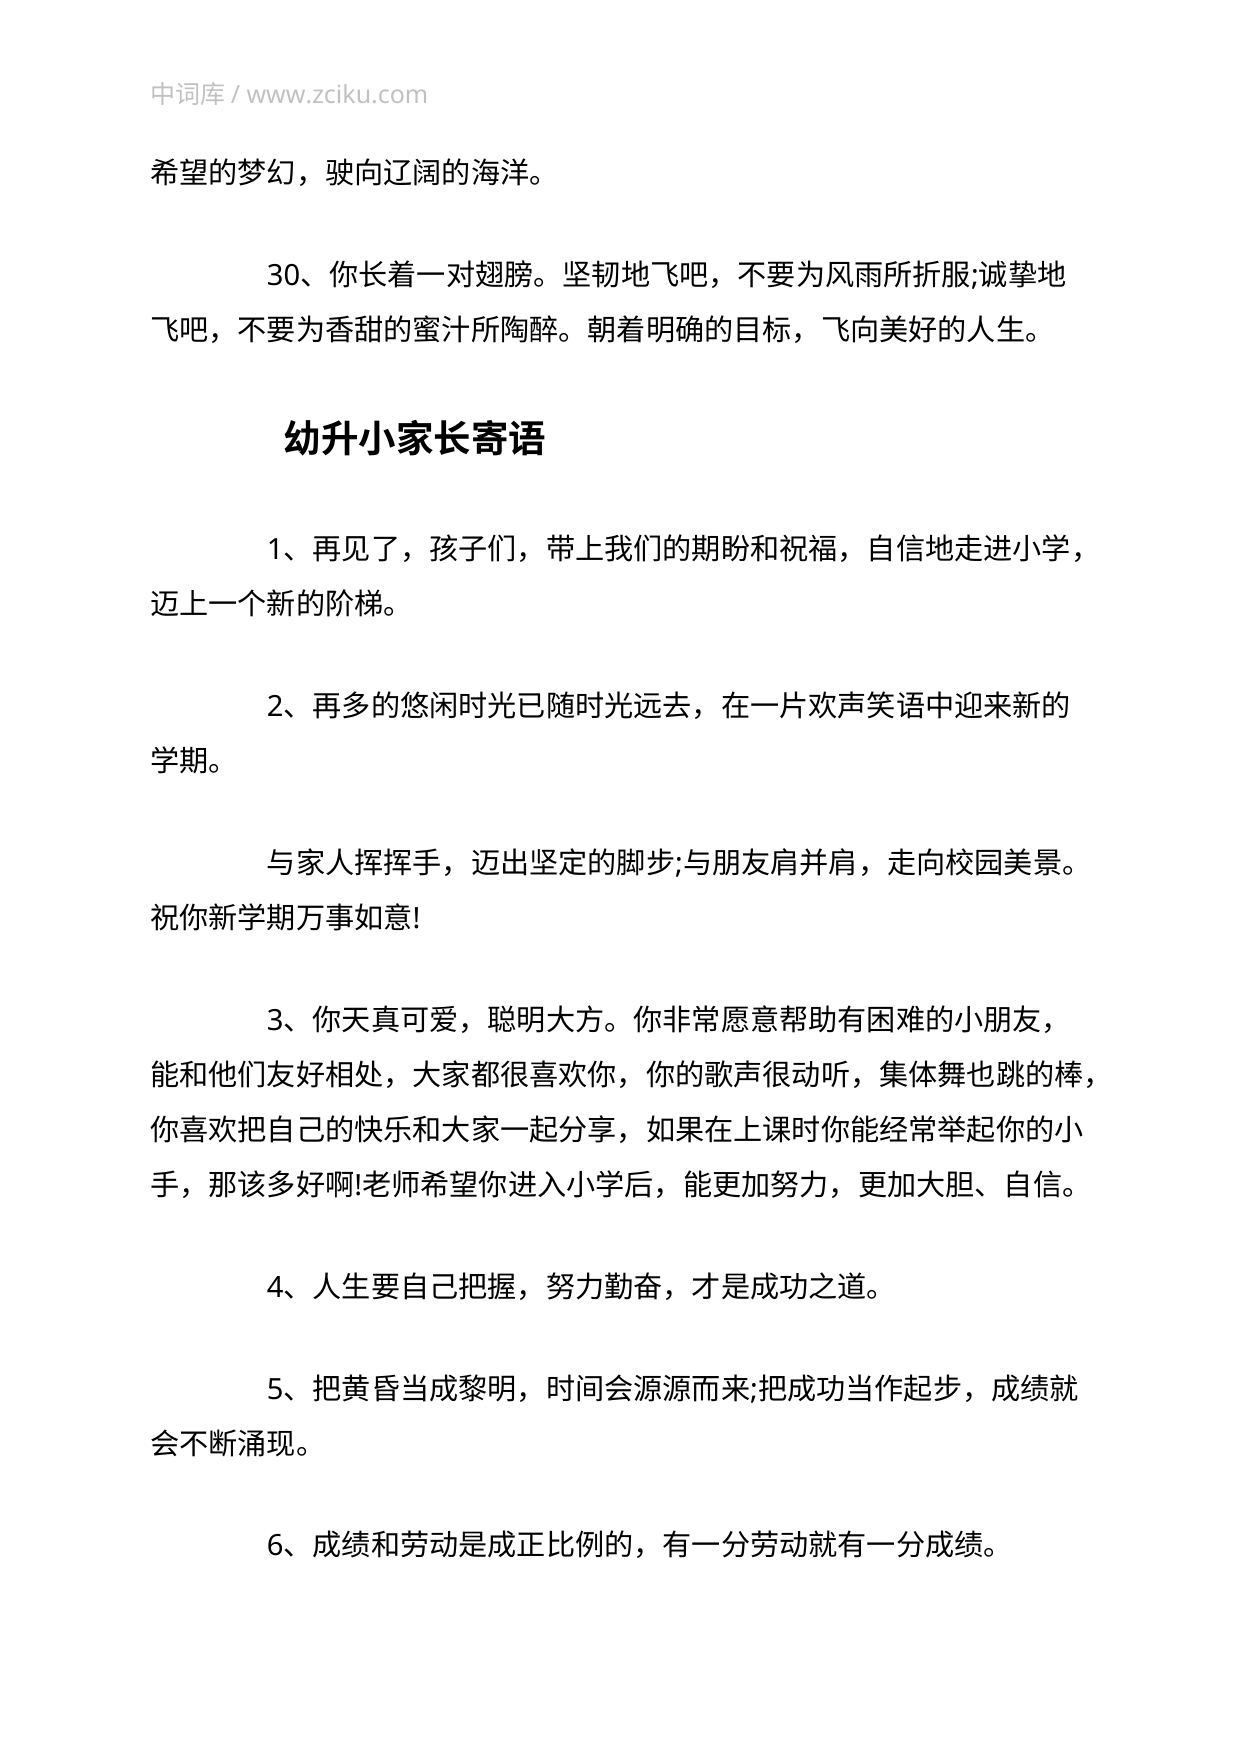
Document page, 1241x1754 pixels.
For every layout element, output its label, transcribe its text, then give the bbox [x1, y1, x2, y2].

text 幼升小家长寄语 [150, 408, 1090, 463]
text 3、你天真可爱，聪明大方。你非常愿意帮助有困难的小朋友，能和他们友好相处，大家都很喜欢你，你的歌声很动听，集体舞也跳的棒，你喜欢把自己的快乐和大家一起分享，如果在上课时你能经常举起你的小手，那该多好啊!老师希望你进入小学后，能更加努力，更加大胆、自信。 [150, 996, 1090, 1204]
text 5、把黄昏当成黎明，时间会源源而来;把成功当作起步，成绩就会不断涌现。 [150, 1365, 1090, 1462]
text 2、再多的悠闲时光已随时光远去，在一片欢声笑语中迎来新的学期。 [150, 683, 1090, 780]
text 30、你长着一对翅膀。坚韧地飞吧，不要为风雨所折服;诚挚地飞吧，不要为香甜的蜜汁所陶醉。朝着明确的目标，飞向美好的人生。 [150, 252, 1090, 349]
text 6、成绩和劳动是成正比例的，有一分劳动就有一分成绩。 [150, 1522, 1090, 1564]
text 1、再见了，孩子们，带上我们的期盼和祝福，自信地走进小学，迈上一个新的阶梯。 [150, 526, 1090, 623]
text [150, 150, 1090, 192]
text 与家人挥挥手，迈出坚定的脚步;与朋友肩并肩，走向校园美景。祝你新学期万事如意! [150, 839, 1090, 937]
text 4、人生要自己把握，努力勤奋，才是成功之道。 [150, 1263, 1090, 1306]
